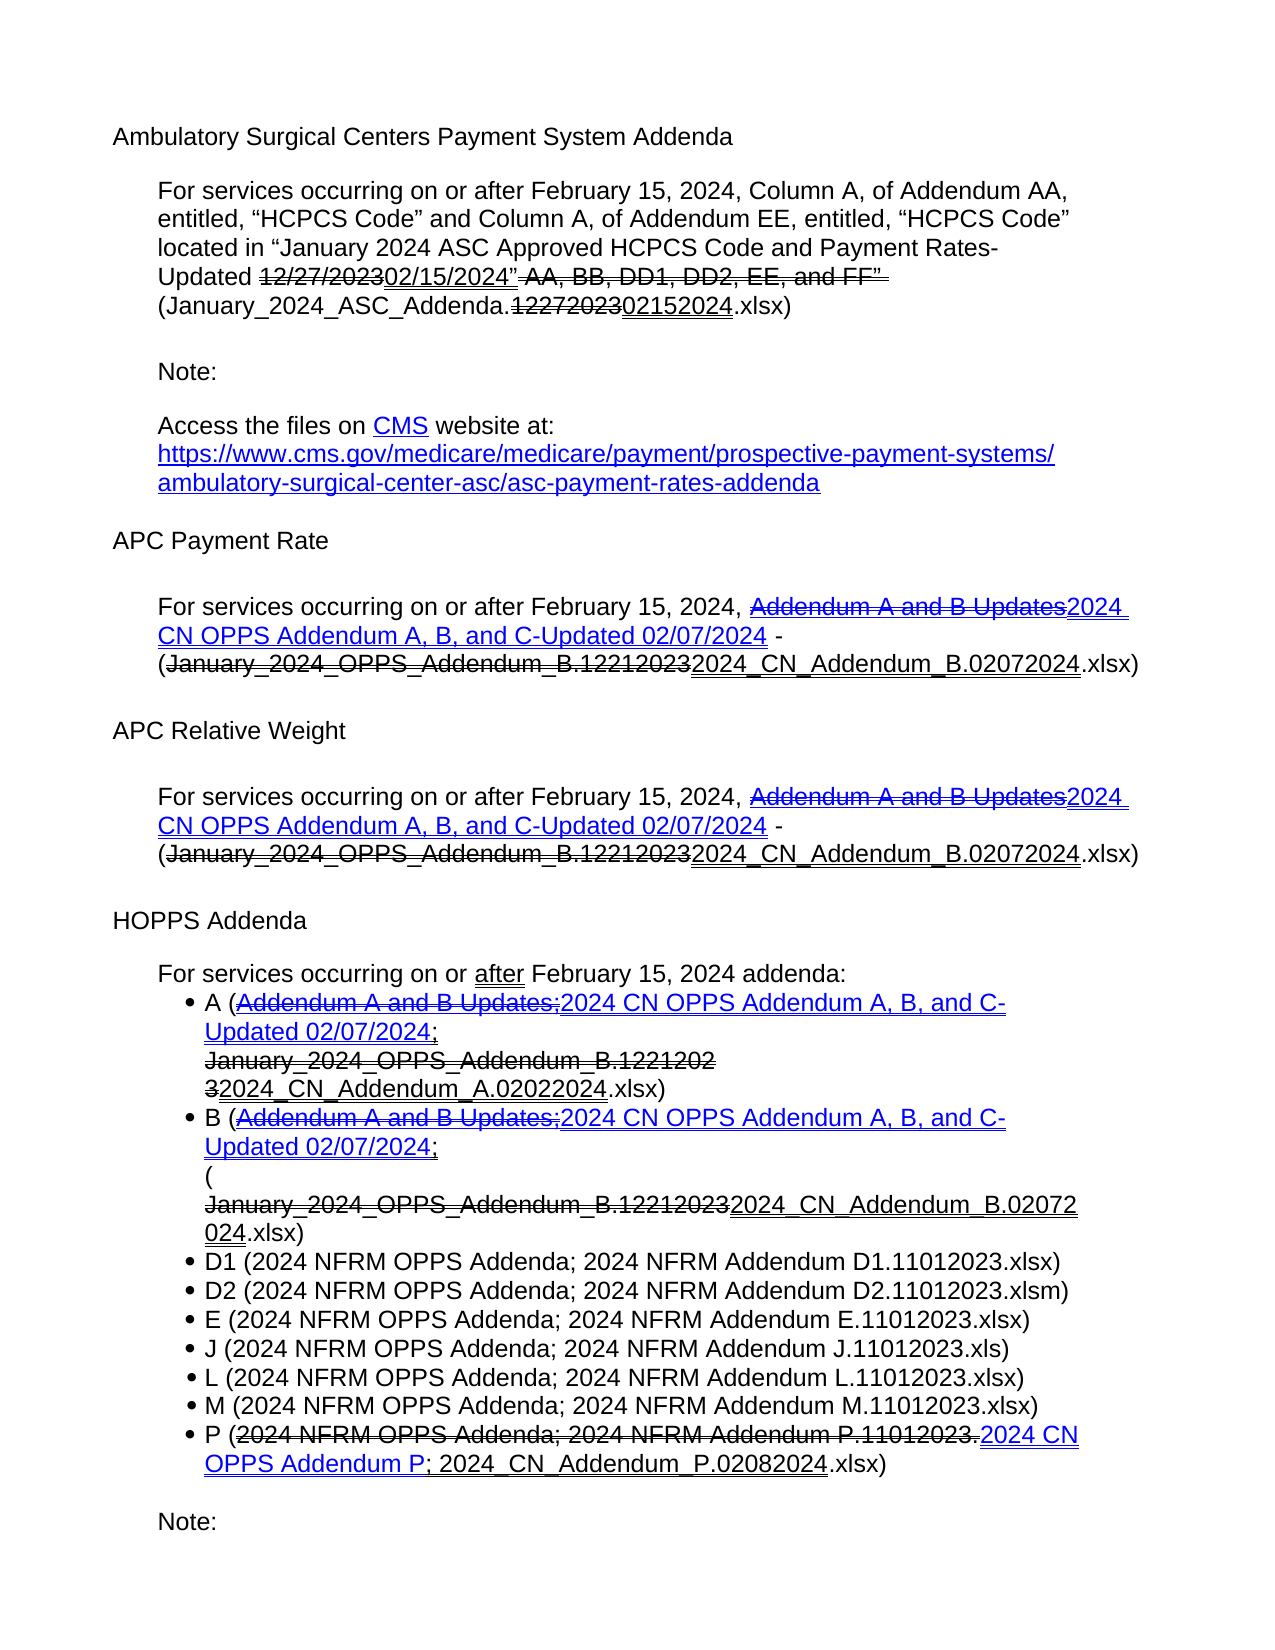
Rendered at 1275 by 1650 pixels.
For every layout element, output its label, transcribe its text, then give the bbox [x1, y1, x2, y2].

list P (2024 NFRM OPPS Addenda; 2024 NFRM Addendum P.11012023.2024 CN OPPS Addendum P; 2024_CN_Addendum_P.02082024.xlsx) [186, 1420, 1081, 1478]
list Note: [157, 357, 1087, 386]
list M (2024 NFRM OPPS Addenda; 2024 NFRM Addendum M.11012023.xlsx) [187, 1391, 1081, 1420]
list E (2024 NFRM OPPS Addenda; 2024 NFRM Addendum E.11012023.xlsx) [186, 1305, 1081, 1334]
list A (Addendum A and B Updates;2024 CN OPPS Addendum A, B, and C-Updated 02/07/2024; January_2024_OPPS_Addendum_B.122120232024_CN_Addendum_A.02022024.xlsx) [186, 988, 1081, 1103]
list L (2024 NFRM OPPS Addenda; 2024 NFRM Addendum L.11012023.xlsx) [187, 1362, 1081, 1391]
list D1 (2024 NFRM OPPS Addenda; 2024 NFRM Addendum D1.11012023.xlsx) [186, 1247, 1081, 1276]
list D2 (2024 NFRM OPPS Addenda; 2024 NFRM Addendum D2.11012023.xlsm) [186, 1276, 1081, 1305]
text Note: [157, 1507, 1081, 1535]
text For services occurring on or after February 15, 2024 addenda: [157, 959, 1081, 988]
text Access the files on CMS website at: https://www.cms.gov/medicare/medicare/payment/prospective-payment-systems/ambulatory-surgical-center-asc/asc-payment-rates-addenda [157, 411, 1087, 497]
text APC Relative Weight [112, 716, 1162, 744]
list J (2024 NFRM OPPS Addenda; 2024 NFRM Addendum J.11012023.xls) [186, 1334, 1081, 1362]
list B (Addendum A and B Updates;2024 CN OPPS Addendum A, B, and C-Updated 02/07/2024; (January_2024_OPPS_Addendum_B.122120232024_CN_Addendum_B.02072024.xlsx) [186, 1103, 1081, 1247]
text For services occurring on or after February 15, 2024, Addendum A and B Updates2024 CN OPPS Addendum A, B, and C-Updated 02/07/2024 - (January_2024_OPPS_Addendum_B.122120232024_CN_Addendum_B.02072024.xlsx) [157, 782, 1162, 868]
text For services occurring on or after February 15, 2024, Addendum A and B Updates2024 CN OPPS Addendum A, B, and C-Updated 02/07/2024 - (January_2024_OPPS_Addendum_B.122120232024_CN_Addendum_B.02072024.xlsx) [157, 592, 1162, 678]
text HOPPS Addenda [112, 906, 1162, 934]
text APC Payment Rate [112, 526, 1162, 554]
text Ambulatory Surgical Centers Payment System Addenda [112, 122, 1162, 151]
list For services occurring on or after February 15, 2024, Column A, of Addendum AA, entitled, “HCPCS Code” and Column A, of Addendum EE, entitled, “HCPCS Code” located in “January 2024 ASC Approved HCPCS Code and Payment Rates-Updated 12/27/202302/15/2024” AA, BB, DD1, DD2, EE, and FF” (January_2024_ASC_Addenda.1227202302152024.xlsx) [157, 176, 1087, 319]
